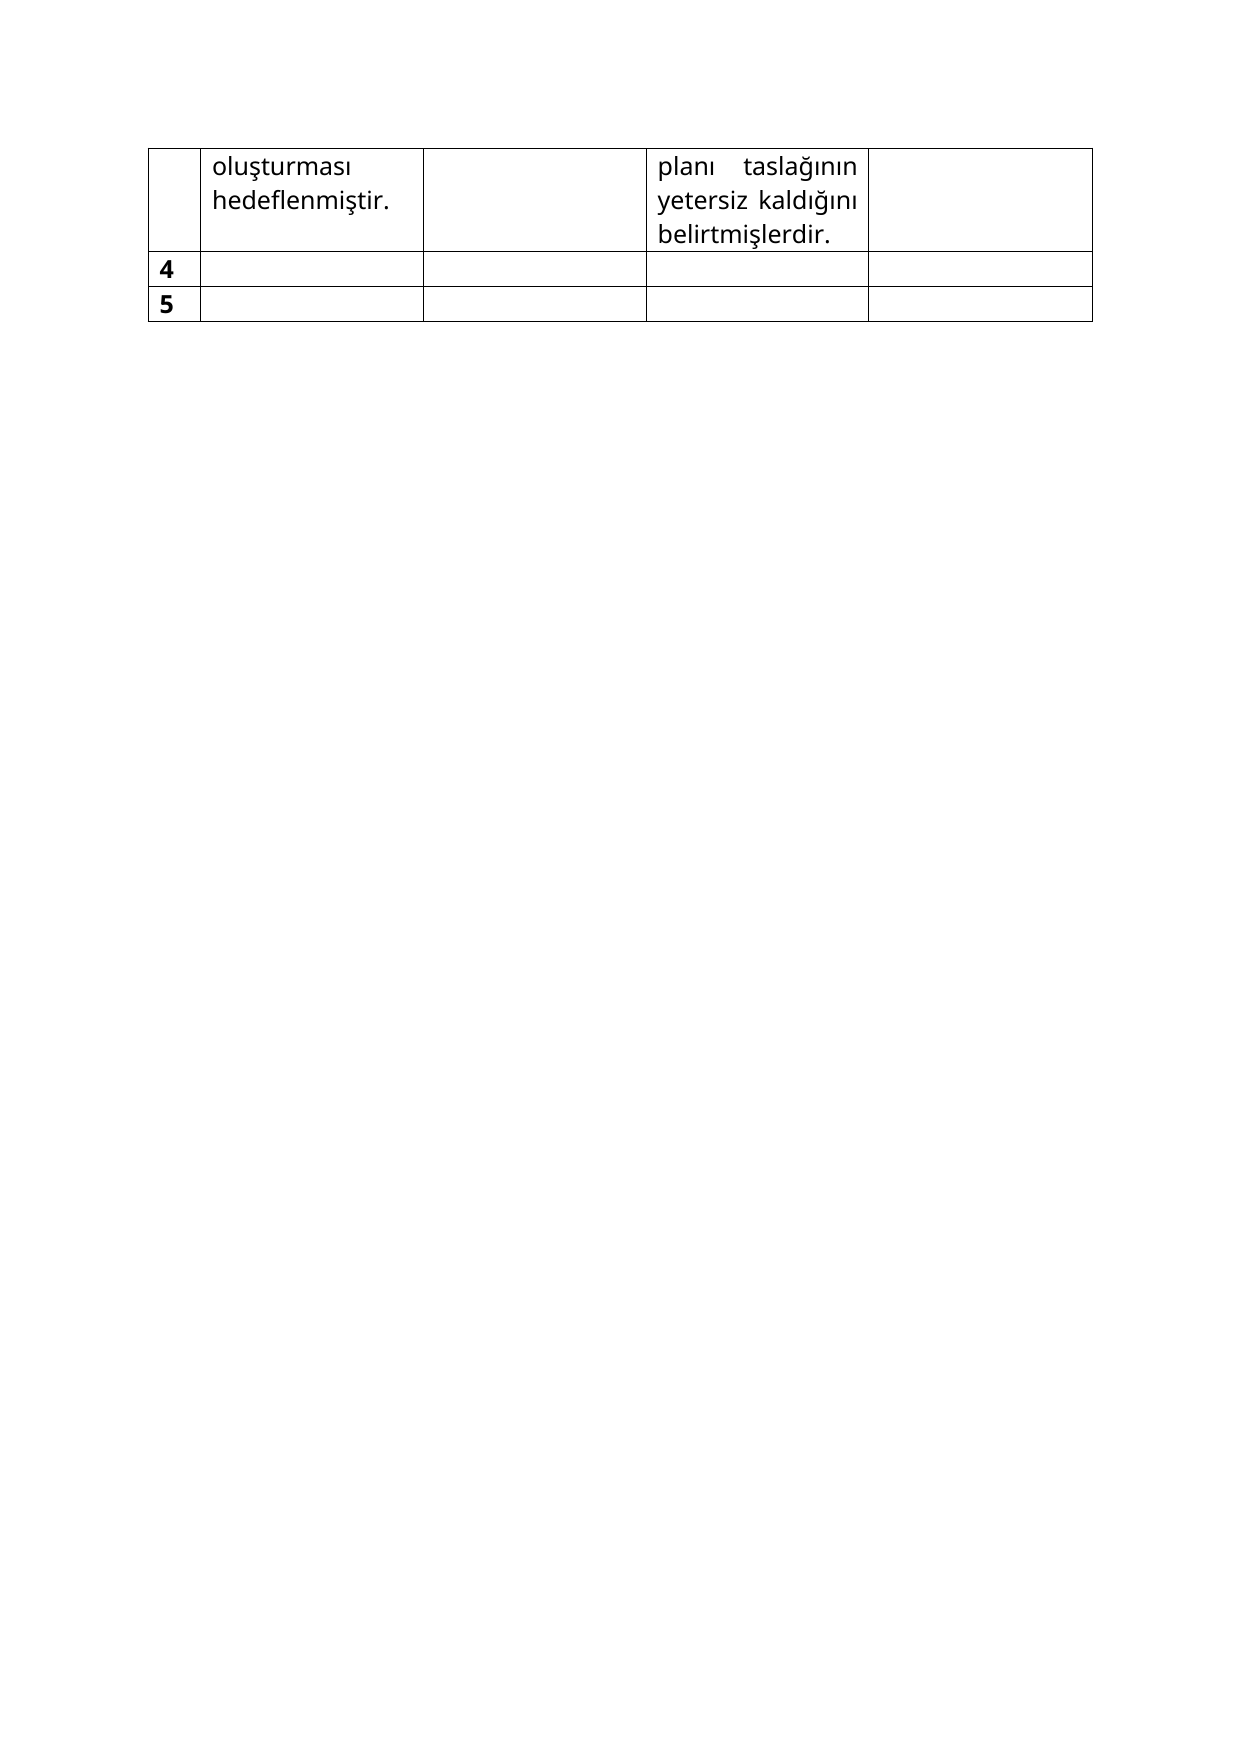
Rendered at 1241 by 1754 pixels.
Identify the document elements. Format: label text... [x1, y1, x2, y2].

table_cell [869, 252, 1092, 286]
table_cell [647, 287, 868, 321]
table_cell [201, 287, 423, 321]
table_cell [869, 149, 1092, 251]
table_cell 5 [149, 287, 200, 321]
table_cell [201, 149, 423, 251]
table_cell [424, 287, 646, 321]
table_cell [647, 149, 868, 251]
table_cell [201, 252, 423, 286]
table_cell 3 [149, 149, 200, 251]
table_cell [424, 149, 646, 251]
table_cell [647, 252, 868, 286]
table_cell 4 [149, 252, 200, 286]
table_cell [869, 287, 1092, 321]
table_cell [424, 252, 646, 286]
